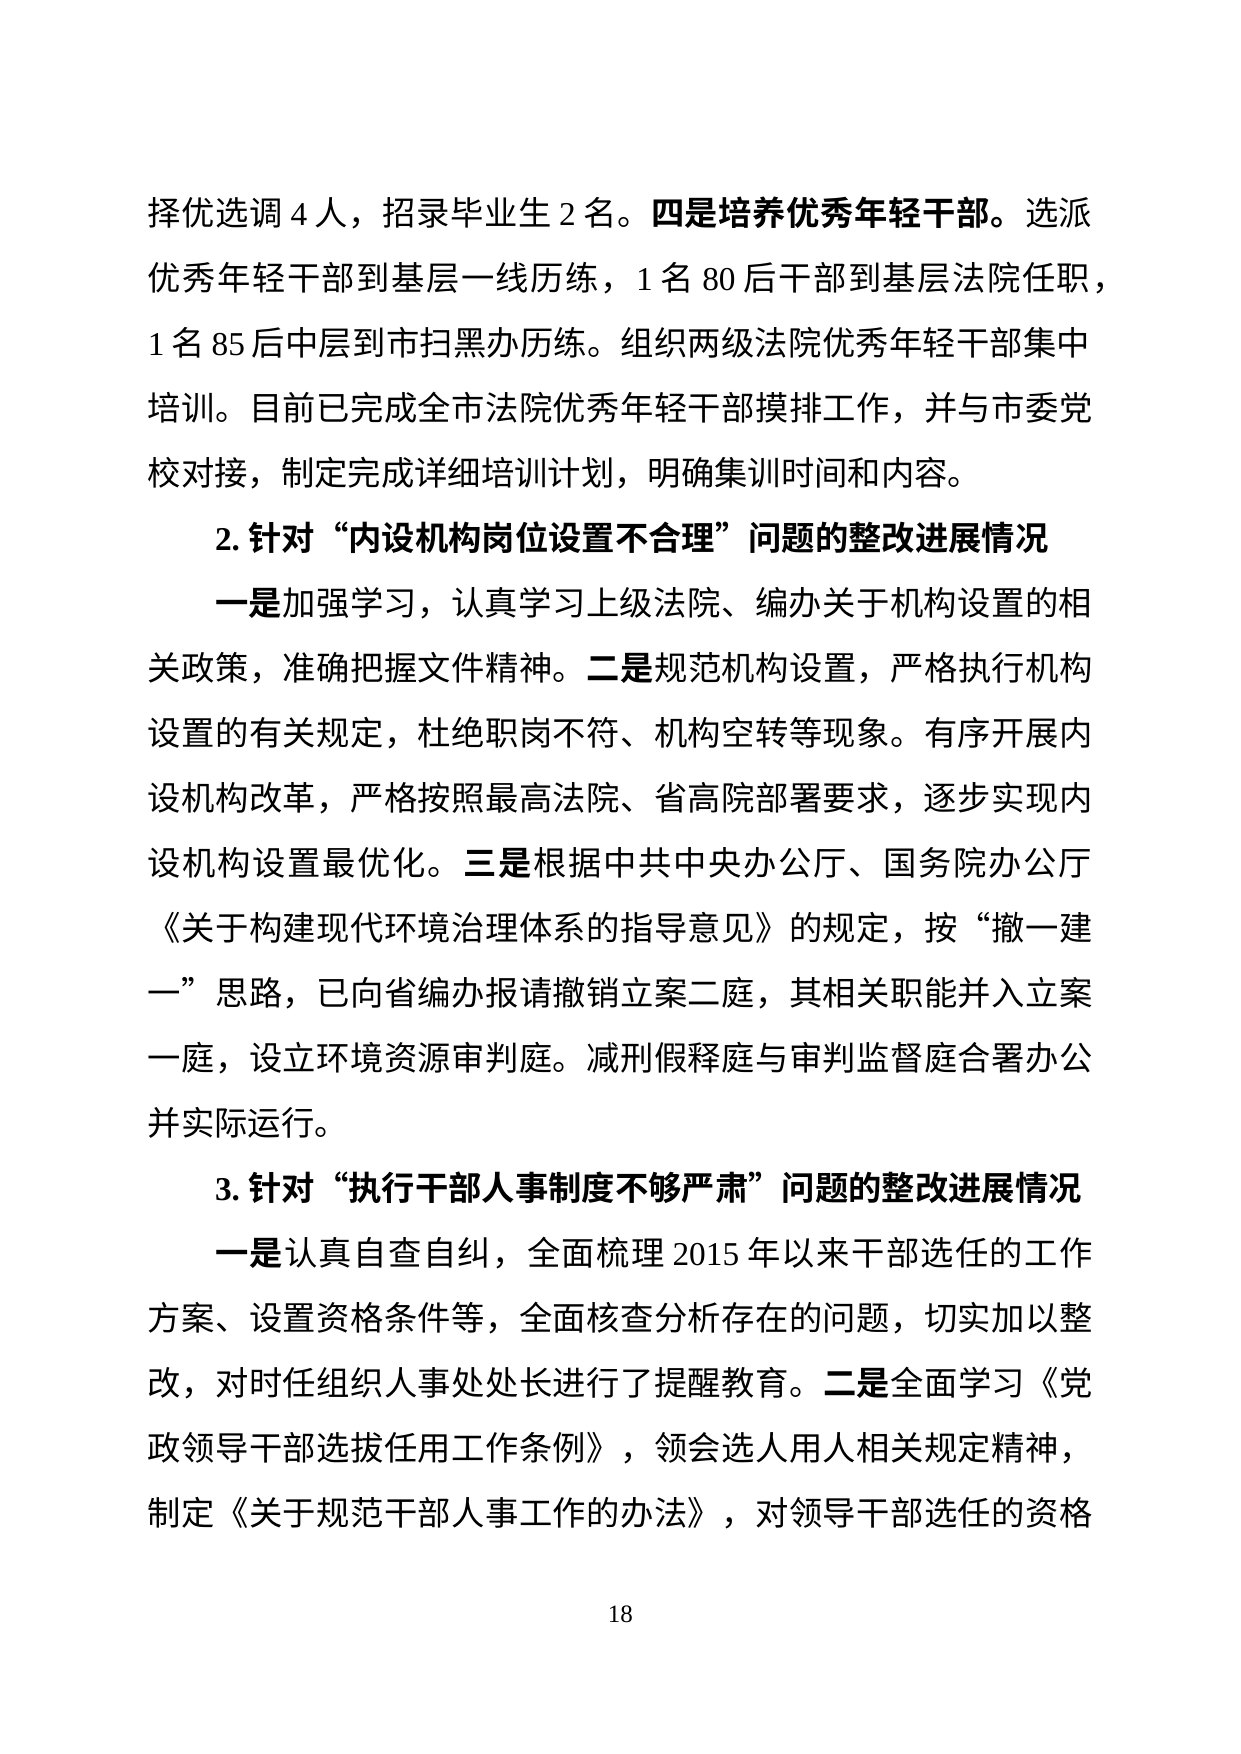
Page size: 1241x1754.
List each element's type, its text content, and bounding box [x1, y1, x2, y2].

text 3. 针对“执行干部人事制度不够严肃”问题的整改进展情况 [148, 1153, 1092, 1218]
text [148, 178, 1092, 503]
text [148, 1218, 1092, 1543]
text 2. 针对“内设机构岗位设置不合理”问题的整改进展情况 [148, 503, 1092, 568]
text 一是加强学习，认真学习上级法院、编办关于机构设置的相关政策，准确把握文件精神。二是规范机构设置，严格执行机构设置的有关规定，杜绝职岗不符、机构空转等现象。有序开展内设机构改革，严格按照最高法院、省高院部署要求，逐步实现内设机构设置最优化。三是根据中共中央办公厅、国务院办公厅《关于构建现代环境治理体系的指导意见》的规定，按“撤一建一”思路，已向省编办报请撤销立案二庭，其相关职能并入立案一庭，设立环境资源审判庭。减刑假释庭与审判监督庭合署办公并实际运行。 [148, 568, 1092, 1153]
